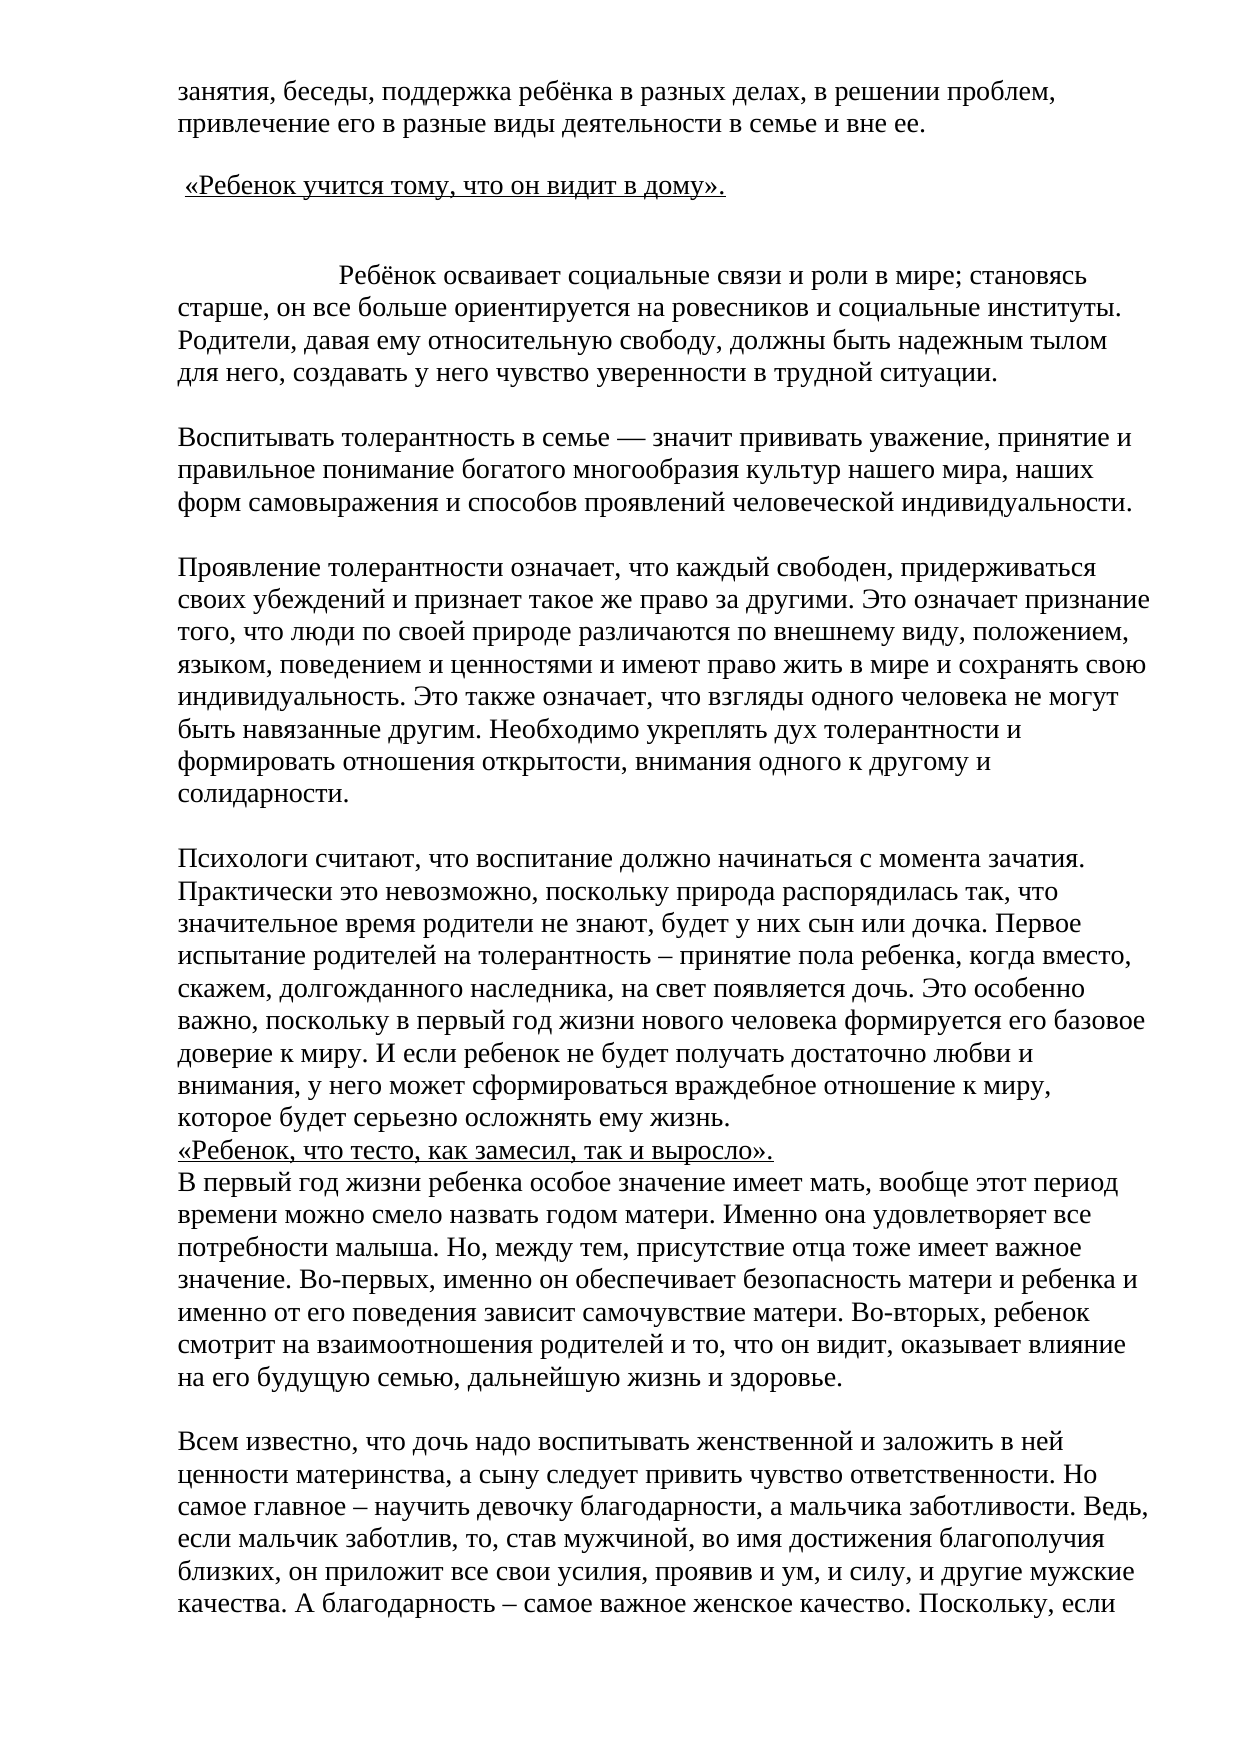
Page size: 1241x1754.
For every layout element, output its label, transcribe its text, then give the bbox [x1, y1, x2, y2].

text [177, 258, 1152, 1619]
text «Ребенок учится тому, что он видит в дому». [177, 168, 1152, 229]
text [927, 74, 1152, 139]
